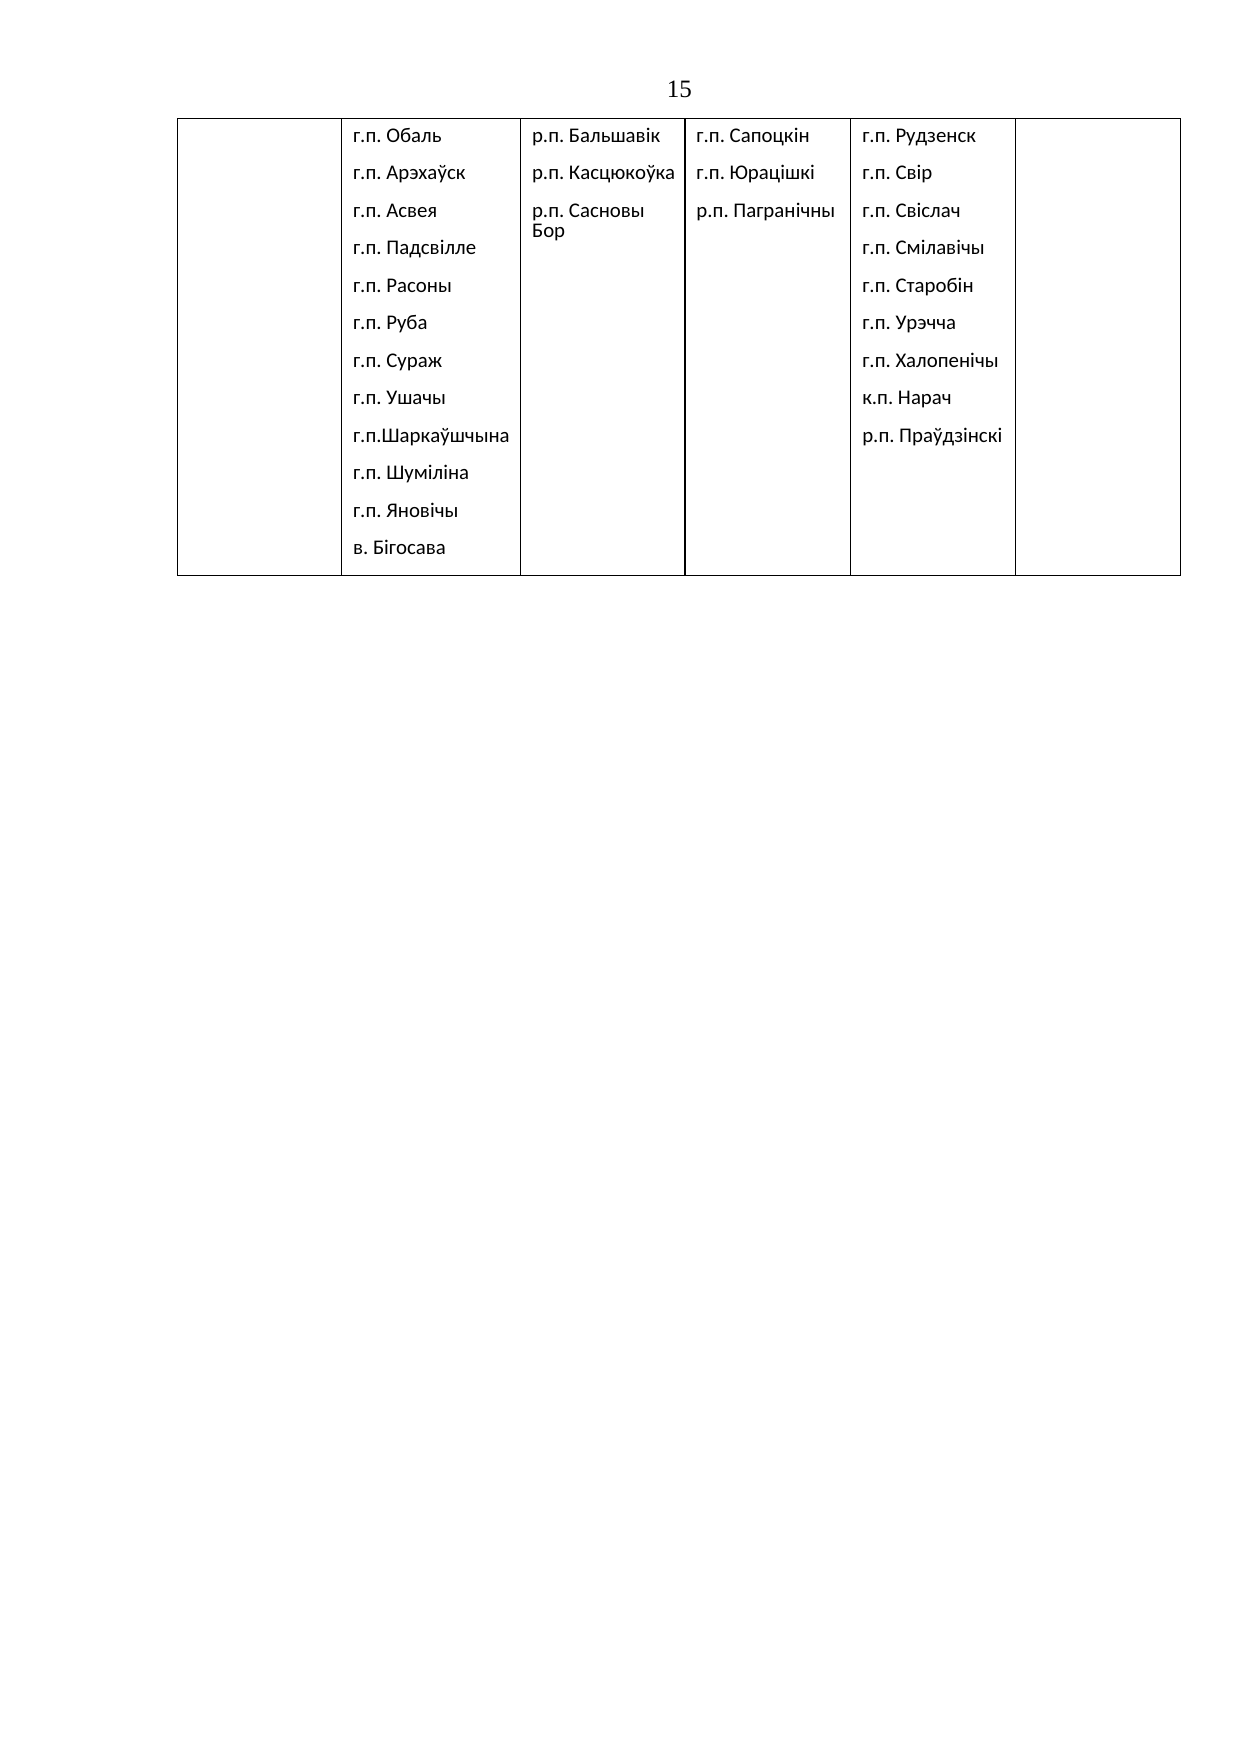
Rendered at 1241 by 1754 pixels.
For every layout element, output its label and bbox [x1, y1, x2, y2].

table_cell [1016, 119, 1180, 575]
table_cell [178, 119, 341, 575]
table_cell [851, 119, 1015, 575]
table_cell [686, 119, 850, 575]
table_cell [342, 119, 520, 575]
table_cell [521, 119, 684, 575]
